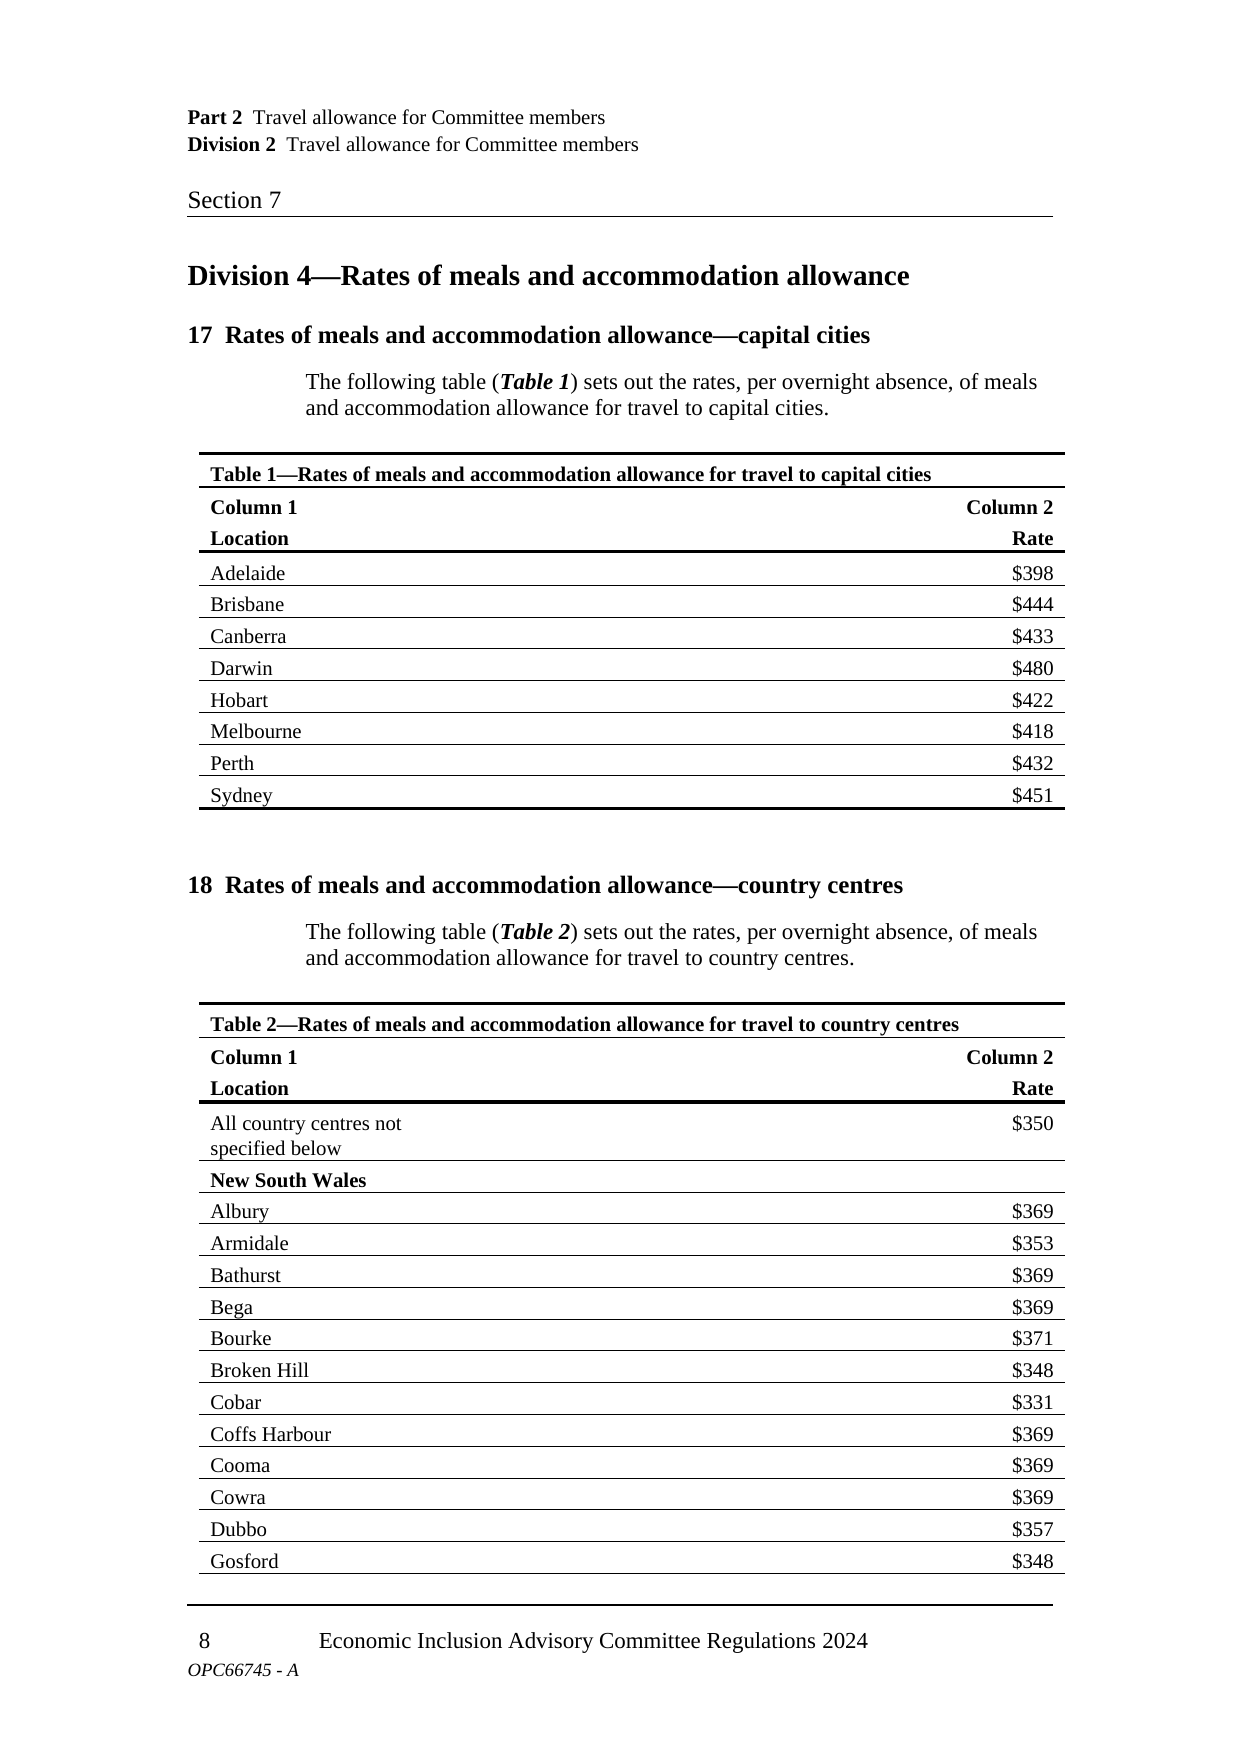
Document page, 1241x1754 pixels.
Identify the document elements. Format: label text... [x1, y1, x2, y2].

table_cell Broken Hill [199, 1351, 464, 1382]
table_cell Column 1 Location [199, 1038, 464, 1100]
table_cell Column 2 Rate [632, 488, 1064, 550]
table_header Table 2—Rates of meals and accommodation allowance for travel to country centres [199, 1005, 1064, 1036]
text 18 Rates of meals and accommodation allowance—country centres [187, 871, 1053, 899]
table_cell Cobar [199, 1383, 464, 1414]
table_cell Dubbo [199, 1510, 464, 1541]
text The following table (Table 2) sets out the rates, per overnight absence, of meals and accommodation allowance for travel to country centres. [187, 918, 1053, 971]
table_cell Column 1 Location [199, 488, 632, 550]
table_cell $451 [632, 776, 1064, 807]
text The following table (Table 1) sets out the rates, per overnight absence, of meals and accommodation allowance for travel to capital cities. [187, 368, 1053, 421]
table_cell $444 [632, 586, 1064, 616]
table_cell $432 [632, 745, 1064, 775]
table_cell $353 [464, 1224, 1064, 1255]
table_cell Bega [199, 1288, 464, 1319]
table_cell $369 [464, 1288, 1064, 1319]
table_cell Bourke [199, 1320, 464, 1350]
table_cell $369 [464, 1479, 1064, 1509]
table_cell $433 [632, 618, 1064, 648]
table_cell Adelaide [199, 553, 632, 584]
table_cell Perth [199, 745, 632, 775]
table_cell Armidale [199, 1224, 464, 1255]
table_cell Canberra [199, 618, 632, 648]
table_cell $357 [464, 1510, 1064, 1541]
table_cell Albury [199, 1193, 464, 1223]
table_cell $422 [632, 681, 1064, 712]
table_cell All country centres not specified below [199, 1104, 464, 1160]
table_cell $418 [632, 713, 1064, 743]
table_cell $348 [464, 1542, 1064, 1573]
table_cell Bathurst [199, 1256, 464, 1287]
table_cell $348 [464, 1351, 1064, 1382]
text 17 Rates of meals and accommodation allowance—capital cities [187, 320, 1053, 349]
text Division 4—Rates of meals and accommodation allowance [187, 258, 1053, 291]
table_cell Coffs Harbour [199, 1415, 464, 1446]
table_cell Darwin [199, 649, 632, 680]
table_cell $398 [632, 553, 1064, 584]
table_cell Melbourne [199, 713, 632, 743]
table_cell Gosford [199, 1542, 464, 1573]
table_cell Column 2 Rate [464, 1038, 1064, 1100]
table_cell Cooma [199, 1447, 464, 1477]
table_cell New South Wales [199, 1161, 1064, 1192]
table_header Table 1—Rates of meals and accommodation allowance for travel to capital cities [199, 455, 1064, 486]
table_cell $350 [464, 1104, 1064, 1160]
table_cell Cowra [199, 1479, 464, 1509]
table_cell Brisbane [199, 586, 632, 616]
table_cell $369 [464, 1415, 1064, 1446]
table_cell $480 [632, 649, 1064, 680]
table_cell Sydney [199, 776, 632, 807]
table_cell $369 [464, 1256, 1064, 1287]
table_cell $331 [464, 1383, 1064, 1414]
table_cell $371 [464, 1320, 1064, 1350]
table_cell $369 [464, 1193, 1064, 1223]
table_cell Hobart [199, 681, 632, 712]
table_cell $369 [464, 1447, 1064, 1477]
